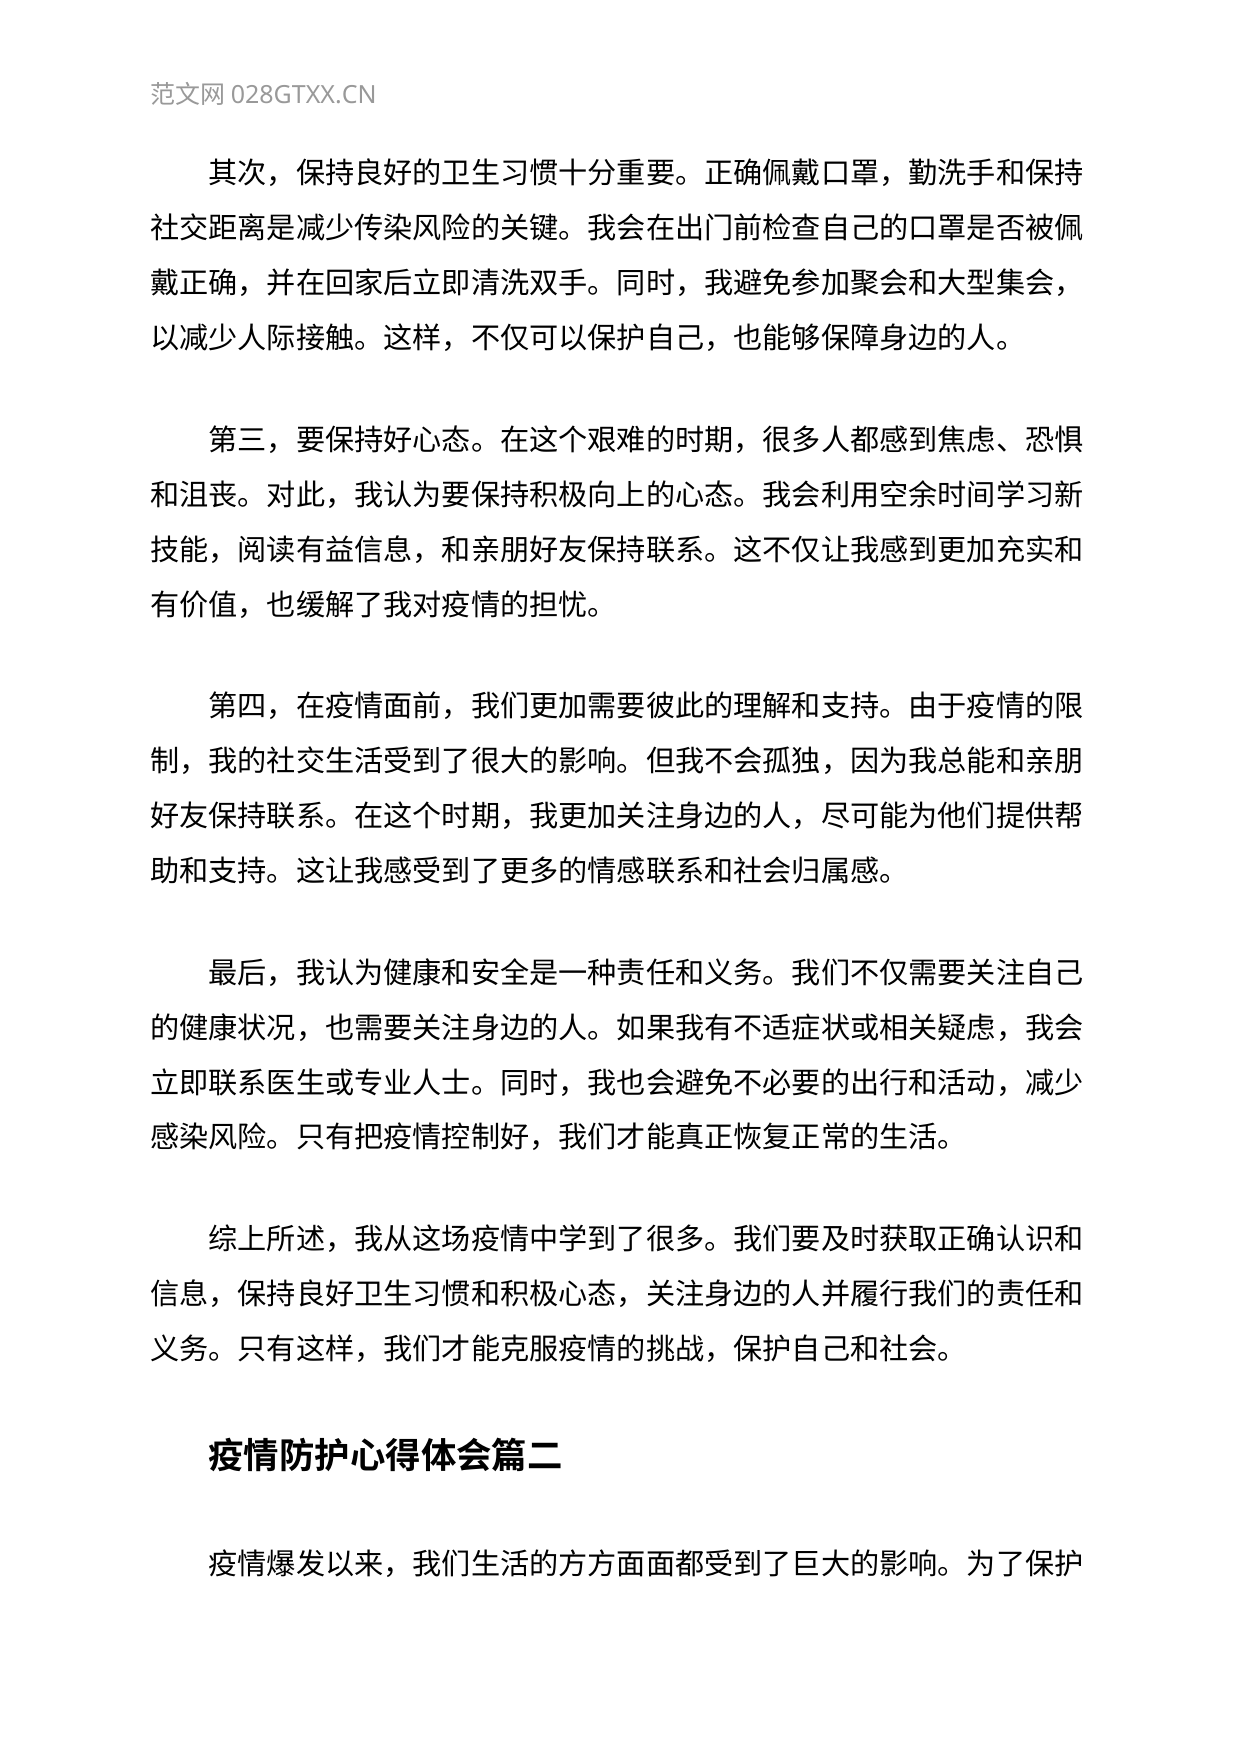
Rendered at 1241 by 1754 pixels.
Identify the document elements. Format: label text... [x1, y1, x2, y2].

text 疫情防护心得体会篇二 [150, 1427, 1090, 1479]
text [150, 1541, 1090, 1583]
text 综上所述，我从这场疫情中学到了很多。我们要及时获取正确认识和信息，保持良好卫生习惯和积极心态，关注身边的人并履行我们的责任和义务。只有这样，我们才能克服疫情的挑战，保护自己和社会。 [150, 1216, 1090, 1368]
text 第四，在疫情面前，我们更加需要彼此的理解和支持。由于疫情的限制，我的社交生活受到了很大的影响。但我不会孤独，因为我总能和亲朋好友保持联系。在这个时期，我更加关注身边的人，尽可能为他们提供帮助和支持。这让我感受到了更多的情感联系和社会归属感。 [150, 683, 1090, 890]
text 其次，保持良好的卫生习惯十分重要。正确佩戴口罩，勤洗手和保持社交距离是减少传染风险的关键。我会在出门前检查自己的口罩是否被佩戴正确，并在回家后立即清洗双手。同时，我避免参加聚会和大型集会，以减少人际接触。这样，不仅可以保护自己，也能够保障身边的人。 [150, 150, 1090, 357]
text 第三，要保持好心态。在这个艰难的时期，很多人都感到焦虑、恐惧和沮丧。对此，我认为要保持积极向上的心态。我会利用空余时间学习新技能，阅读有益信息，和亲朋好友保持联系。这不仅让我感到更加充实和有价值，也缓解了我对疫情的担忧。 [150, 416, 1090, 623]
text 最后，我认为健康和安全是一种责任和义务。我们不仅需要关注自己的健康状况，也需要关注身边的人。如果我有不适症状或相关疑虑，我会立即联系医生或专业人士。同时，我也会避免不必要的出行和活动，减少感染风险。只有把疫情控制好，我们才能真正恢复正常的生活。 [150, 949, 1090, 1156]
